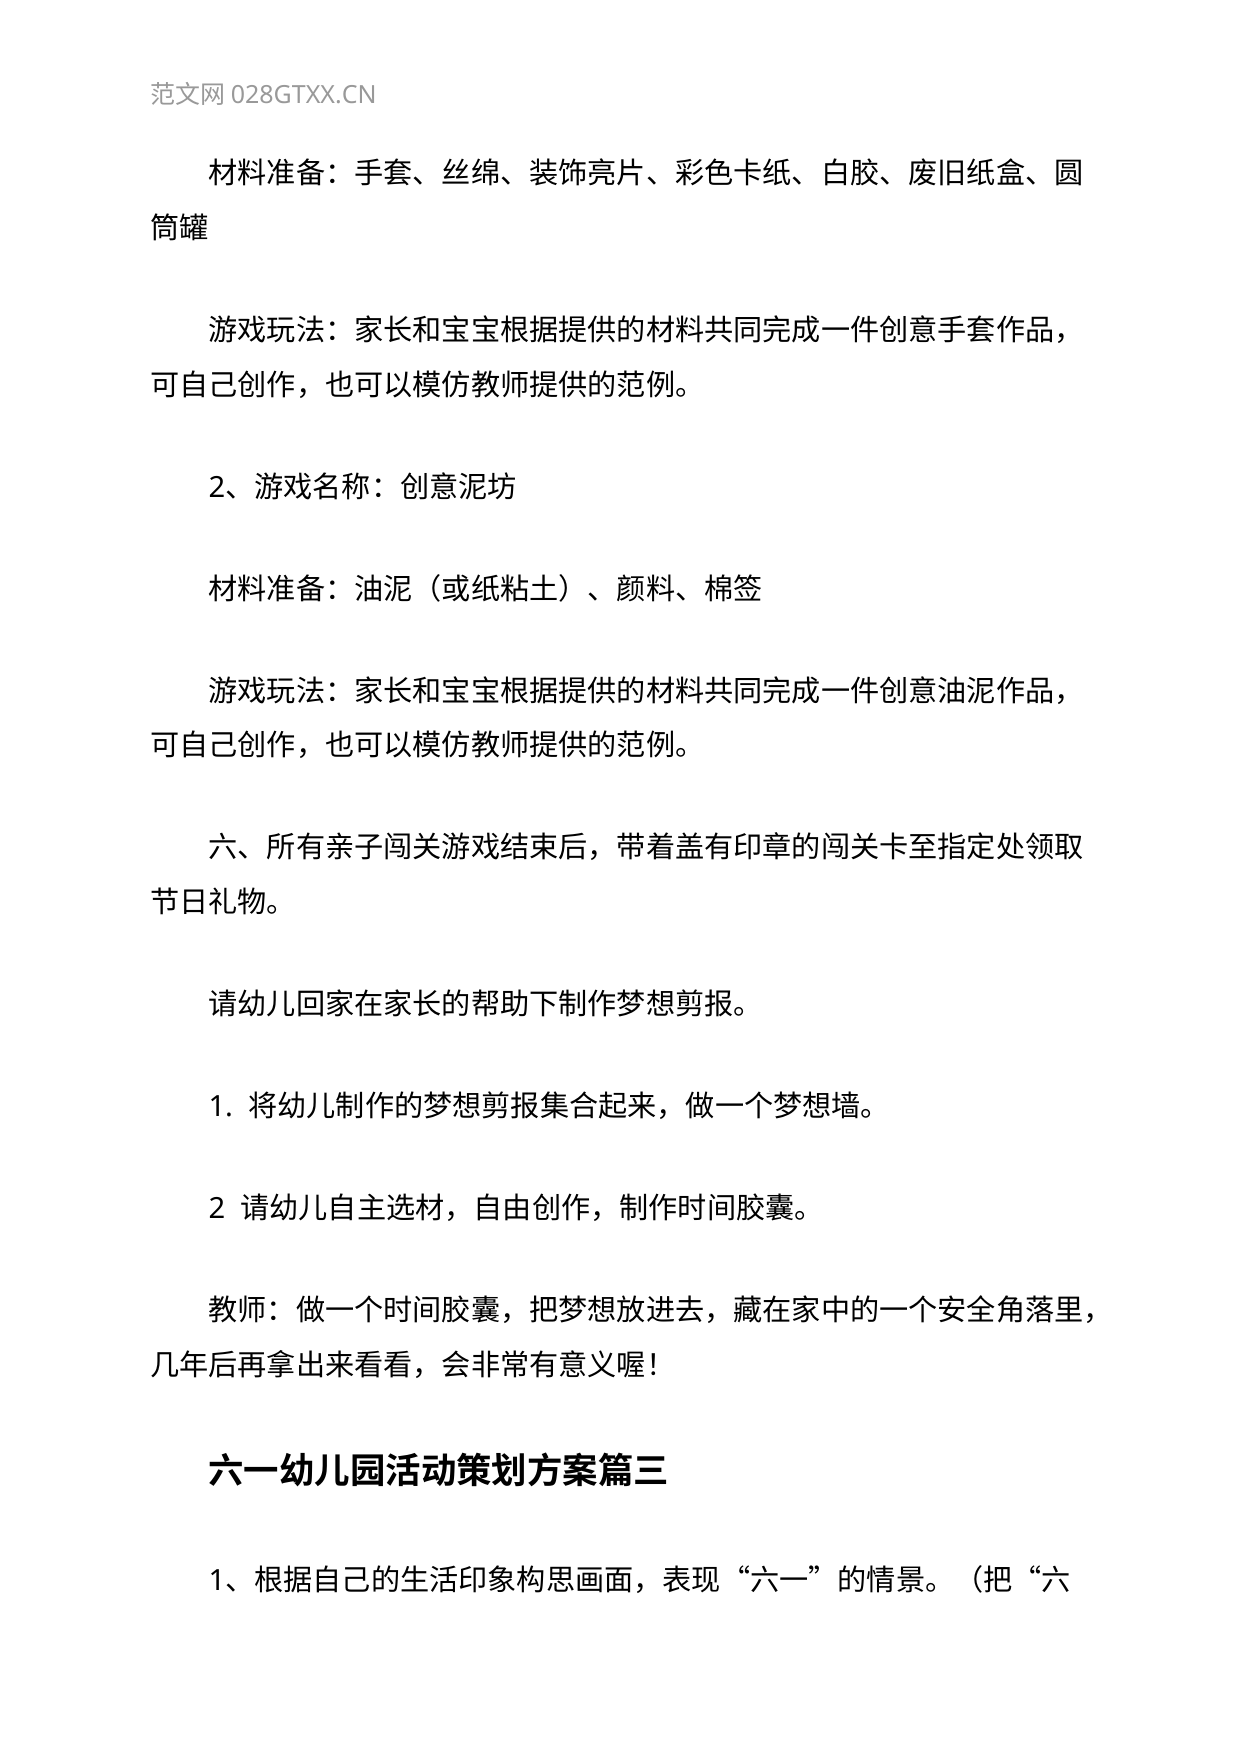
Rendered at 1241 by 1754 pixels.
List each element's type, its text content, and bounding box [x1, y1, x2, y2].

text 游戏玩法：家长和宝宝根据提供的材料共同完成一件创意手套作品，可自己创作，也可以模仿教师提供的范例。 [150, 307, 1090, 404]
text 2 请幼儿自主选材，自由创作，制作时间胶囊。 [150, 1184, 1090, 1227]
text 材料准备：手套、丝绵、装饰亮片、彩色卡纸、白胶、废旧纸盒、圆筒罐 [150, 150, 1090, 247]
text 1. 将幼儿制作的梦想剪报集合起来，做一个梦想墙。 [150, 1082, 1090, 1124]
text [150, 1556, 1090, 1599]
text 请幼儿回家在家长的帮助下制作梦想剪报。 [150, 980, 1090, 1023]
text 游戏玩法：家长和宝宝根据提供的材料共同完成一件创意油泥作品，可自己创作，也可以模仿教师提供的范例。 [150, 667, 1090, 764]
text 教师：做一个时间胶囊，把梦想放进去，藏在家中的一个安全角落里，几年后再拿出来看看，会非常有意义喔！ [150, 1286, 1090, 1383]
text 六、所有亲子闯关游戏结束后，带着盖有印章的闯关卡至指定处领取节日礼物。 [150, 824, 1090, 921]
text 材料准备：油泥（或纸粘土）、颜料、棉签 [150, 565, 1090, 608]
text 六一幼儿园活动策划方案篇三 [150, 1443, 1090, 1494]
text 2、游戏名称：创意泥坊 [150, 463, 1090, 506]
